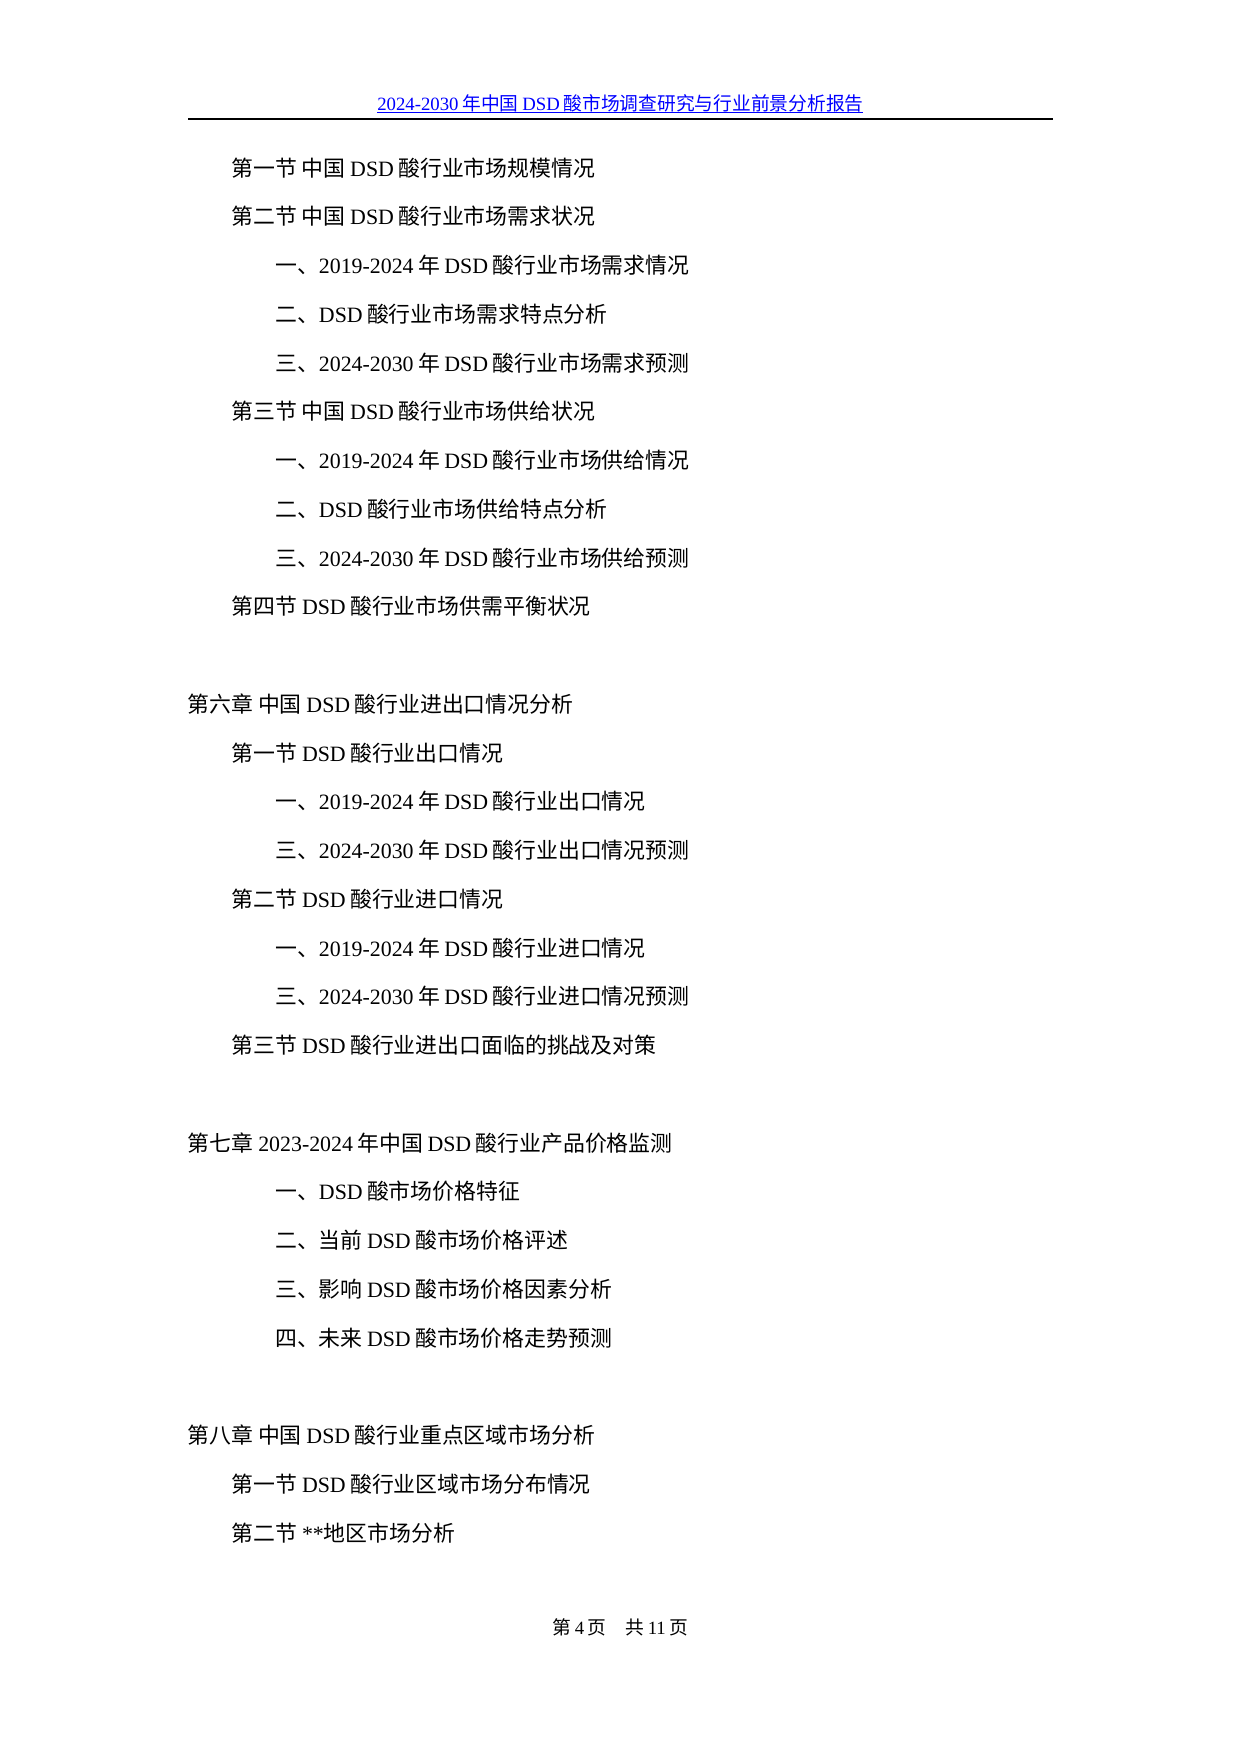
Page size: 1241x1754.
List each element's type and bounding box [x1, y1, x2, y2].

text [187, 150, 1053, 1548]
